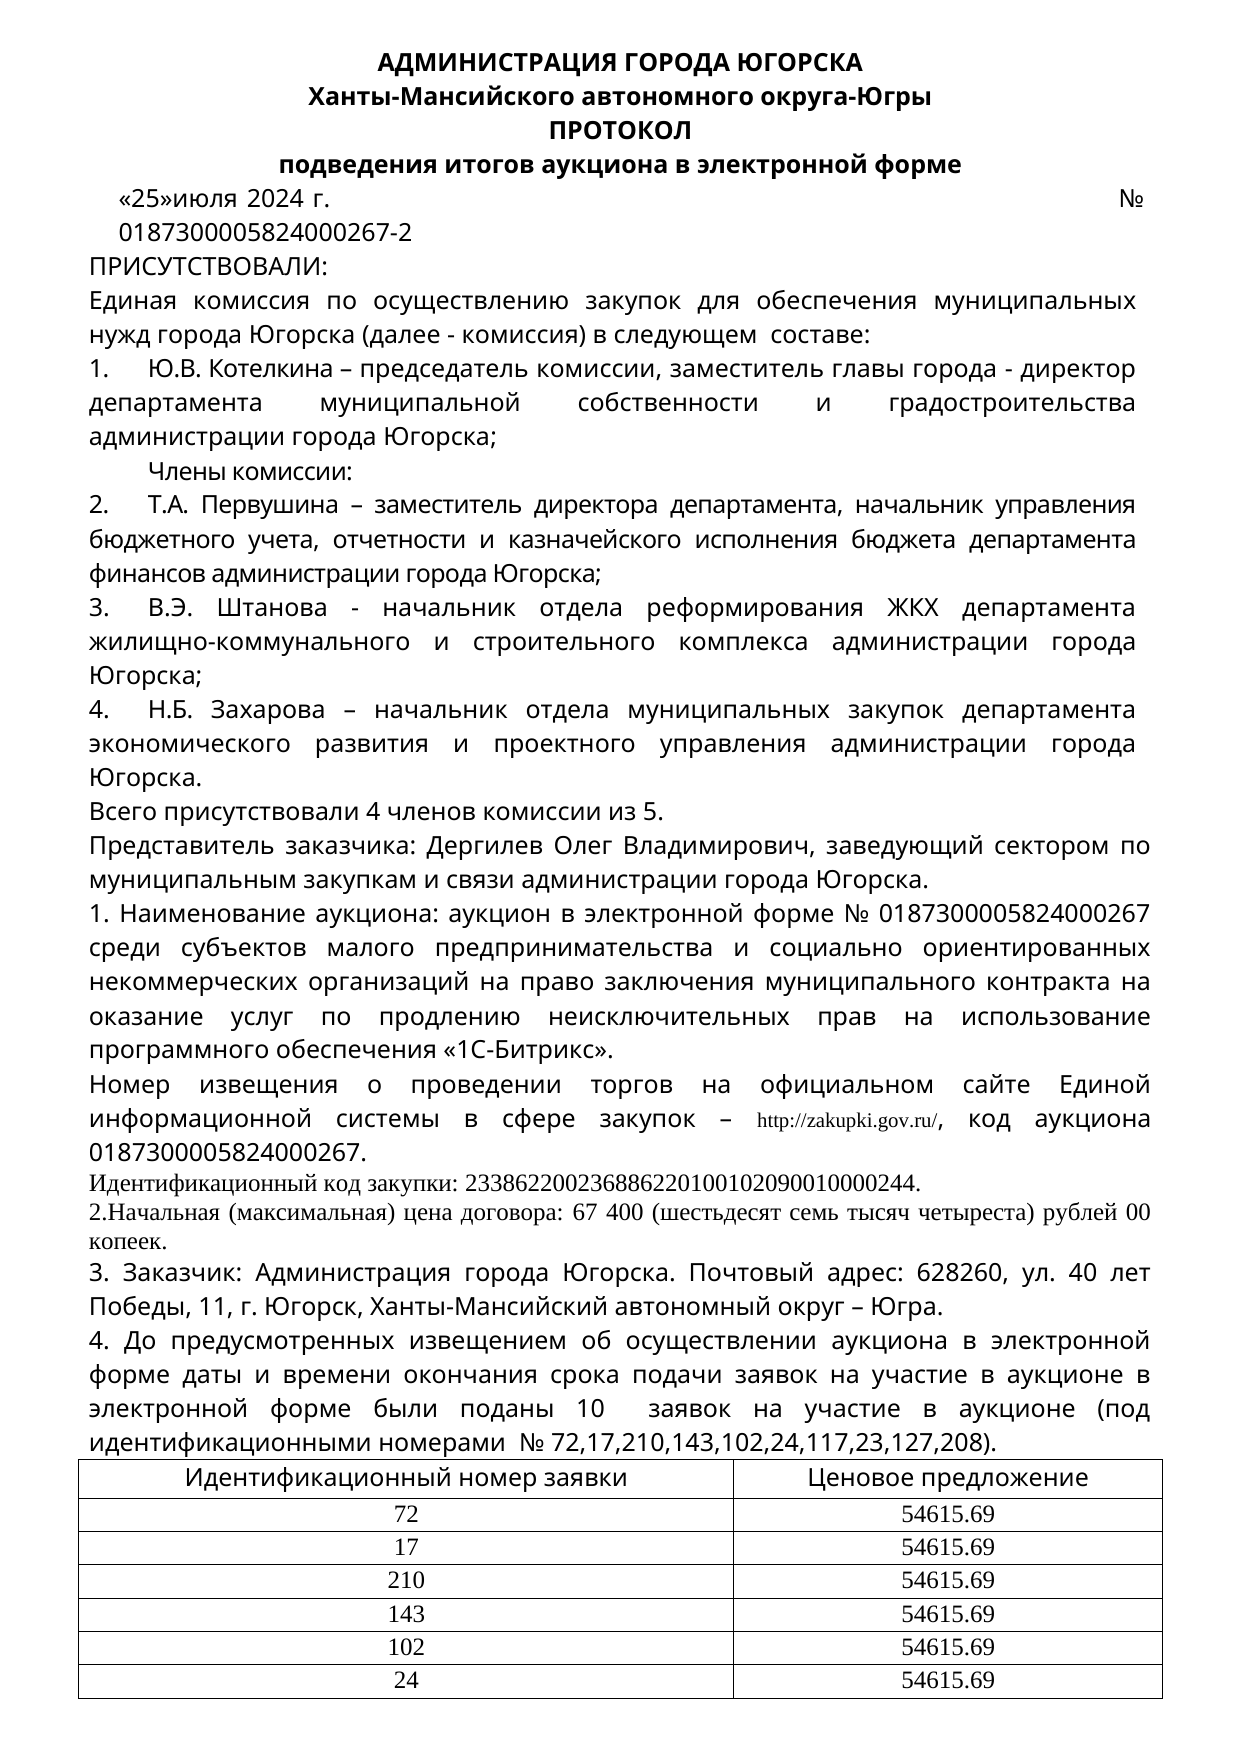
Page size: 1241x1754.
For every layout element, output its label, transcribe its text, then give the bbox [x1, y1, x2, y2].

table_cell 210 [79, 1565, 733, 1598]
table_cell 54615.69 [734, 1532, 1162, 1564]
table_cell 54615.69 [734, 1599, 1162, 1631]
text 3. Заказчик: Администрация города Югорска. Почтовый адрес: 628260, ул. 40 лет Победы, 11, г. Югорск, Ханты-Мансийский автономный округ – Югра. [89, 1255, 1152, 1323]
text Единая комиссия по осуществлению закупок для обеспечения муниципальных нужд города Югорска (далее - комиссия) в следующем составе: [89, 283, 1137, 351]
list Ю.В. Котелкина – председатель комиссии, заместитель главы города - директор департамента муниципальной собственности и градостроительства администрации города Югорска; [89, 351, 1137, 453]
table_cell 72 [79, 1499, 733, 1531]
text 2.Начальная (максимальная) цена договора: 67 400 (шестьдесят семь тысяч четыреста) рублей 00 копеек. [89, 1197, 1152, 1255]
table_cell 143 [79, 1599, 733, 1631]
table_cell 24 [79, 1665, 733, 1698]
text Ханты-Мансийского автономного округа-Югры [89, 78, 1152, 112]
list В.Э. Штанова - начальник отдела реформирования ЖКХ департамента жилищно-коммунального и строительного комплекса администрации города Югорска; [89, 589, 1137, 692]
text АДМИНИСТРАЦИЯ ГОРОДА ЮГОРСКА [89, 44, 1152, 78]
table_cell 17 [79, 1532, 733, 1564]
list Члены комиссии: [89, 453, 1137, 487]
table_cell 54615.69 [734, 1632, 1162, 1664]
table_header Идентификационный номер заявки [79, 1460, 733, 1498]
text Представитель заказчика: Дергилев Олег Владимирович, заведующий сектором по муниципальным закупкам и связи администрации города Югорска. [89, 828, 1152, 896]
table_header Ценовое предложение [734, 1460, 1162, 1498]
list 4. До предусмотренных извещением об осуществлении аукциона в электронной форме даты и времени окончания срока подачи заявок на участие в аукционе в электронной форме были поданы 10 заявок на участие в аукционе (под идентификационными номерами № 72,17,210,143,102,24,117,23,127,208). [89, 1323, 1152, 1459]
list Всего присутствовали 4 членов комиссии из 5. [89, 794, 1137, 828]
table_cell 54615.69 [734, 1499, 1162, 1531]
text Идентификационный код закупки: 233862200236886220100102090010000244. [89, 1168, 1152, 1197]
table_cell 102 [79, 1632, 733, 1664]
text подведения итогов аукциона в электронной форме [89, 147, 1152, 181]
text Номер извещения о проведении торгов на официальном сайте Единой информационной системы в сфере закупок – http://zakupki.gov.ru/, код аукциона 0187300005824000267. [89, 1066, 1152, 1168]
text 1. Наименование аукциона: аукцион в электронной форме № 0187300005824000267 среди субъектов малого предпринимательства и социально ориентированных некоммерческих организаций на право заключения муниципального контракта на оказание услуг по продлению неисключительных прав на использование программного обеспечения «1С-Битрикс». [89, 896, 1152, 1066]
text «25»июля 2024 г. № 0187300005824000267-2 [118, 181, 1152, 249]
text ПРОТОКОЛ [89, 112, 1152, 147]
table_cell 54615.69 [734, 1565, 1162, 1598]
list ПРИСУТСТВОВАЛИ: [89, 249, 1137, 283]
table_cell 54615.69 [734, 1665, 1162, 1698]
list Н.Б. Захарова – начальник отдела муниципальных закупок департамента экономического развития и проектного управления администрации города Югорска. [89, 692, 1137, 794]
list Т.А. Первушина – заместитель директора департамента, начальник управления бюджетного учета, отчетности и казначейского исполнения бюджета департамента финансов администрации города Югорска; [89, 487, 1137, 589]
